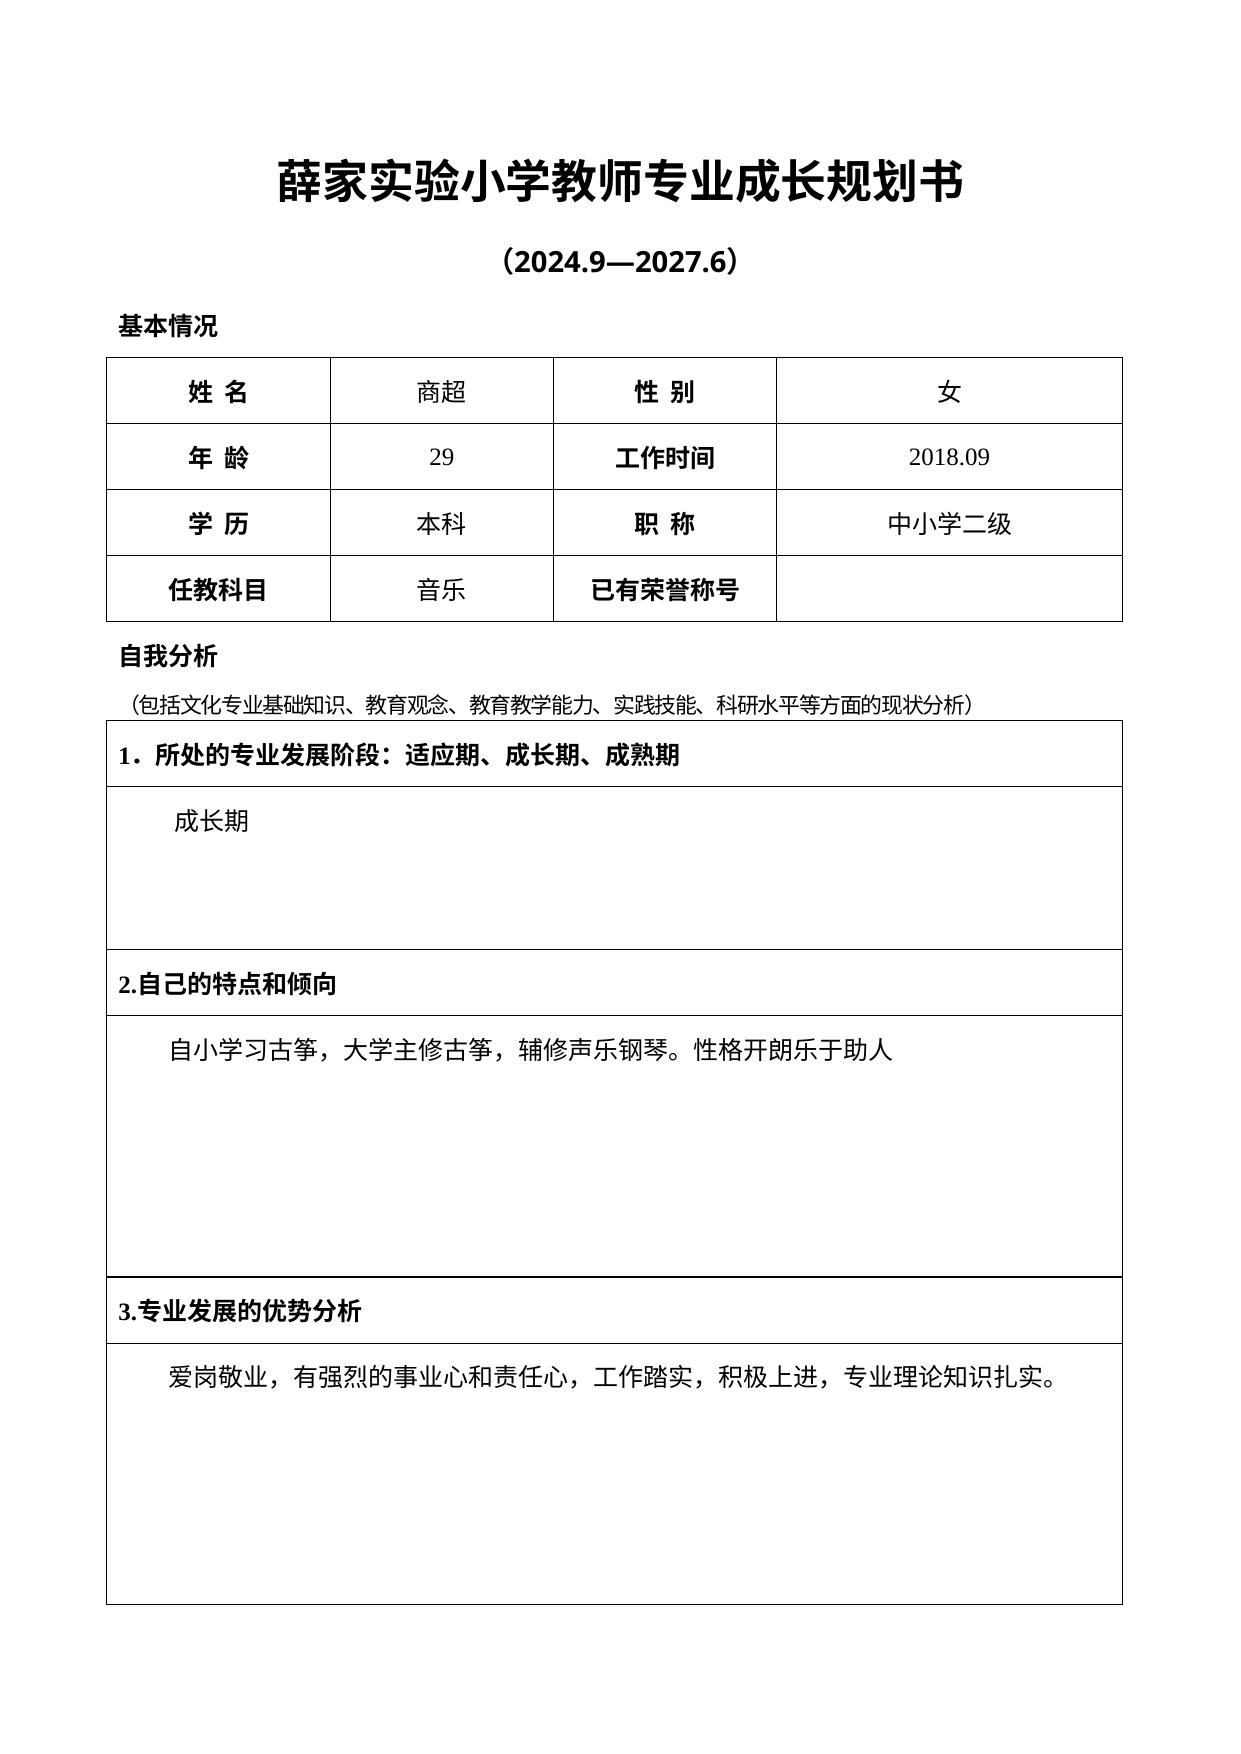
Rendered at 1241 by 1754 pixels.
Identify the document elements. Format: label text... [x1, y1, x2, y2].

table_cell 工作时间 [554, 424, 776, 489]
table_header 姓 名 [107, 358, 330, 423]
table_cell 任教科目 [107, 556, 330, 621]
table_cell 年 龄 [107, 424, 330, 489]
text （包括文化专业基础知识、教育观念、教育教学能力、实践技能、科研水平等方面的现状分析） [118, 687, 1122, 720]
table_cell 本科 [331, 490, 553, 555]
table_header 性 别 [554, 358, 776, 423]
table_cell 成长期 [107, 787, 1122, 949]
table_header 1．所处的专业发展阶段：适应期、成长期、成熟期 [107, 721, 1122, 786]
text （2024.9—2027.6） [118, 227, 1122, 292]
text 基本情况 [118, 292, 1122, 357]
text 薛家实验小学教师专业成长规划书 [118, 129, 1122, 227]
table_cell 自小学习古筝，大学主修古筝，辅修声乐钢琴。性格开朗乐于助人 [107, 1016, 1122, 1276]
table_cell 爱岗敬业，有强烈的事业心和责任心，工作踏实，积极上进，专业理论知识扎实。 [107, 1344, 1122, 1603]
table_cell 中小学二级 [777, 490, 1122, 555]
table_cell 2.自己的特点和倾向 [107, 950, 1122, 1015]
table_cell 29 [331, 424, 553, 489]
table_cell 职 称 [554, 490, 776, 555]
table_cell 3.专业发展的优势分析 [107, 1278, 1122, 1342]
table_header 商超 [331, 358, 553, 423]
table_cell 学 历 [107, 490, 330, 555]
table_cell 已有荣誉称号 [554, 556, 776, 621]
table_header 女 [777, 358, 1122, 423]
table_cell 音乐 [331, 556, 553, 621]
table_cell [777, 556, 1122, 621]
text 自我分析 [118, 622, 1122, 687]
table_cell 2018.09 [777, 424, 1122, 489]
